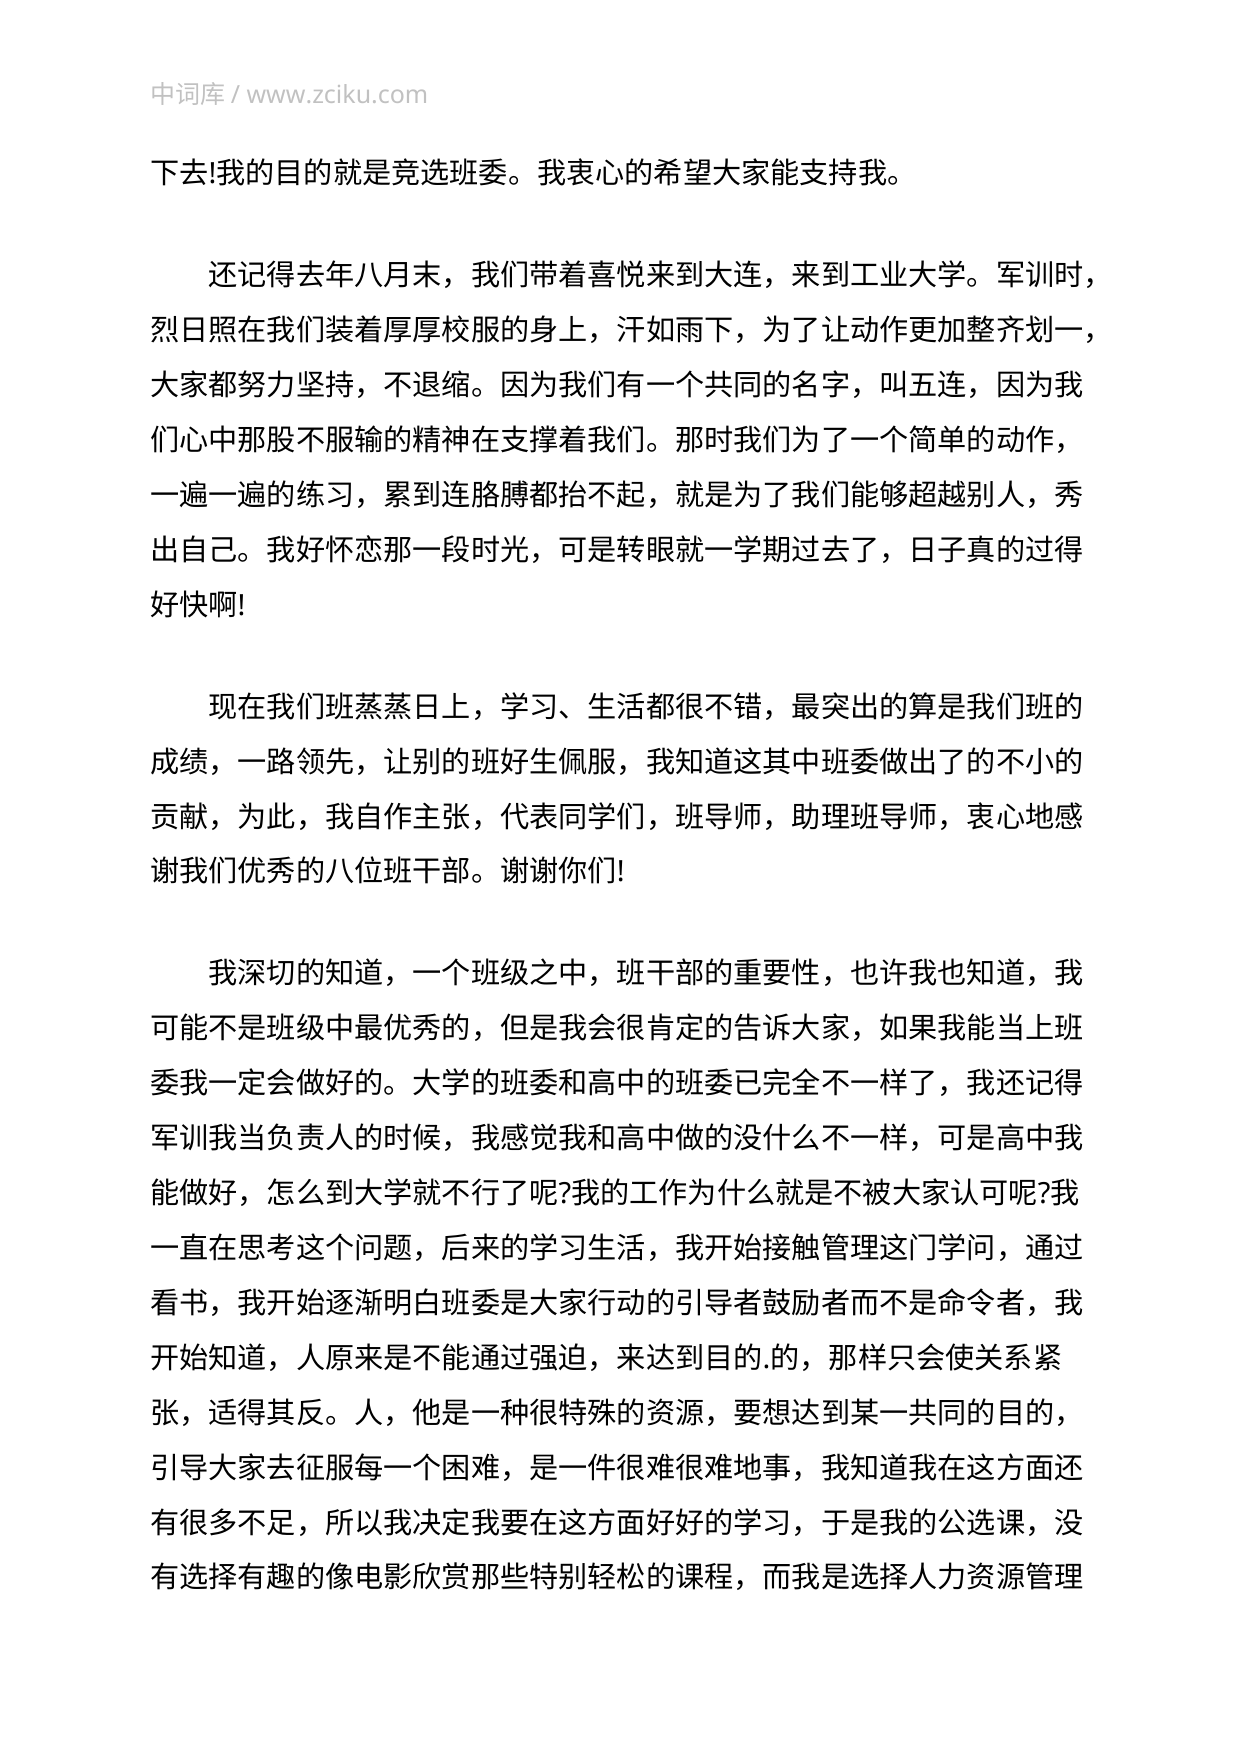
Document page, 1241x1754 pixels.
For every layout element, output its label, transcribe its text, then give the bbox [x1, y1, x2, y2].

text 现在我们班蒸蒸日上，学习、生活都很不错，最突出的算是我们班的成绩，一路领先，让别的班好生佩服，我知道这其中班委做出了的不小的贡献，为此，我自作主张，代表同学们，班导师，助理班导师，衷心地感谢我们优秀的八位班干部。谢谢你们! [150, 683, 1090, 890]
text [150, 150, 1090, 192]
text 还记得去年八月末，我们带着喜悦来到大连，来到工业大学。军训时，烈日照在我们装着厚厚校服的身上，汗如雨下，为了让动作更加整齐划一，大家都努力坚持，不退缩。因为我们有一个共同的名字，叫五连，因为我们心中那股不服输的精神在支撑着我们。那时我们为了一个简单的动作，一遍一遍的练习，累到连胳膊都抬不起，就是为了我们能够超越别人，秀出自己。我好怀恋那一段时光，可是转眼就一学期过去了，日子真的过得好快啊! [150, 252, 1090, 624]
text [150, 950, 1090, 1596]
